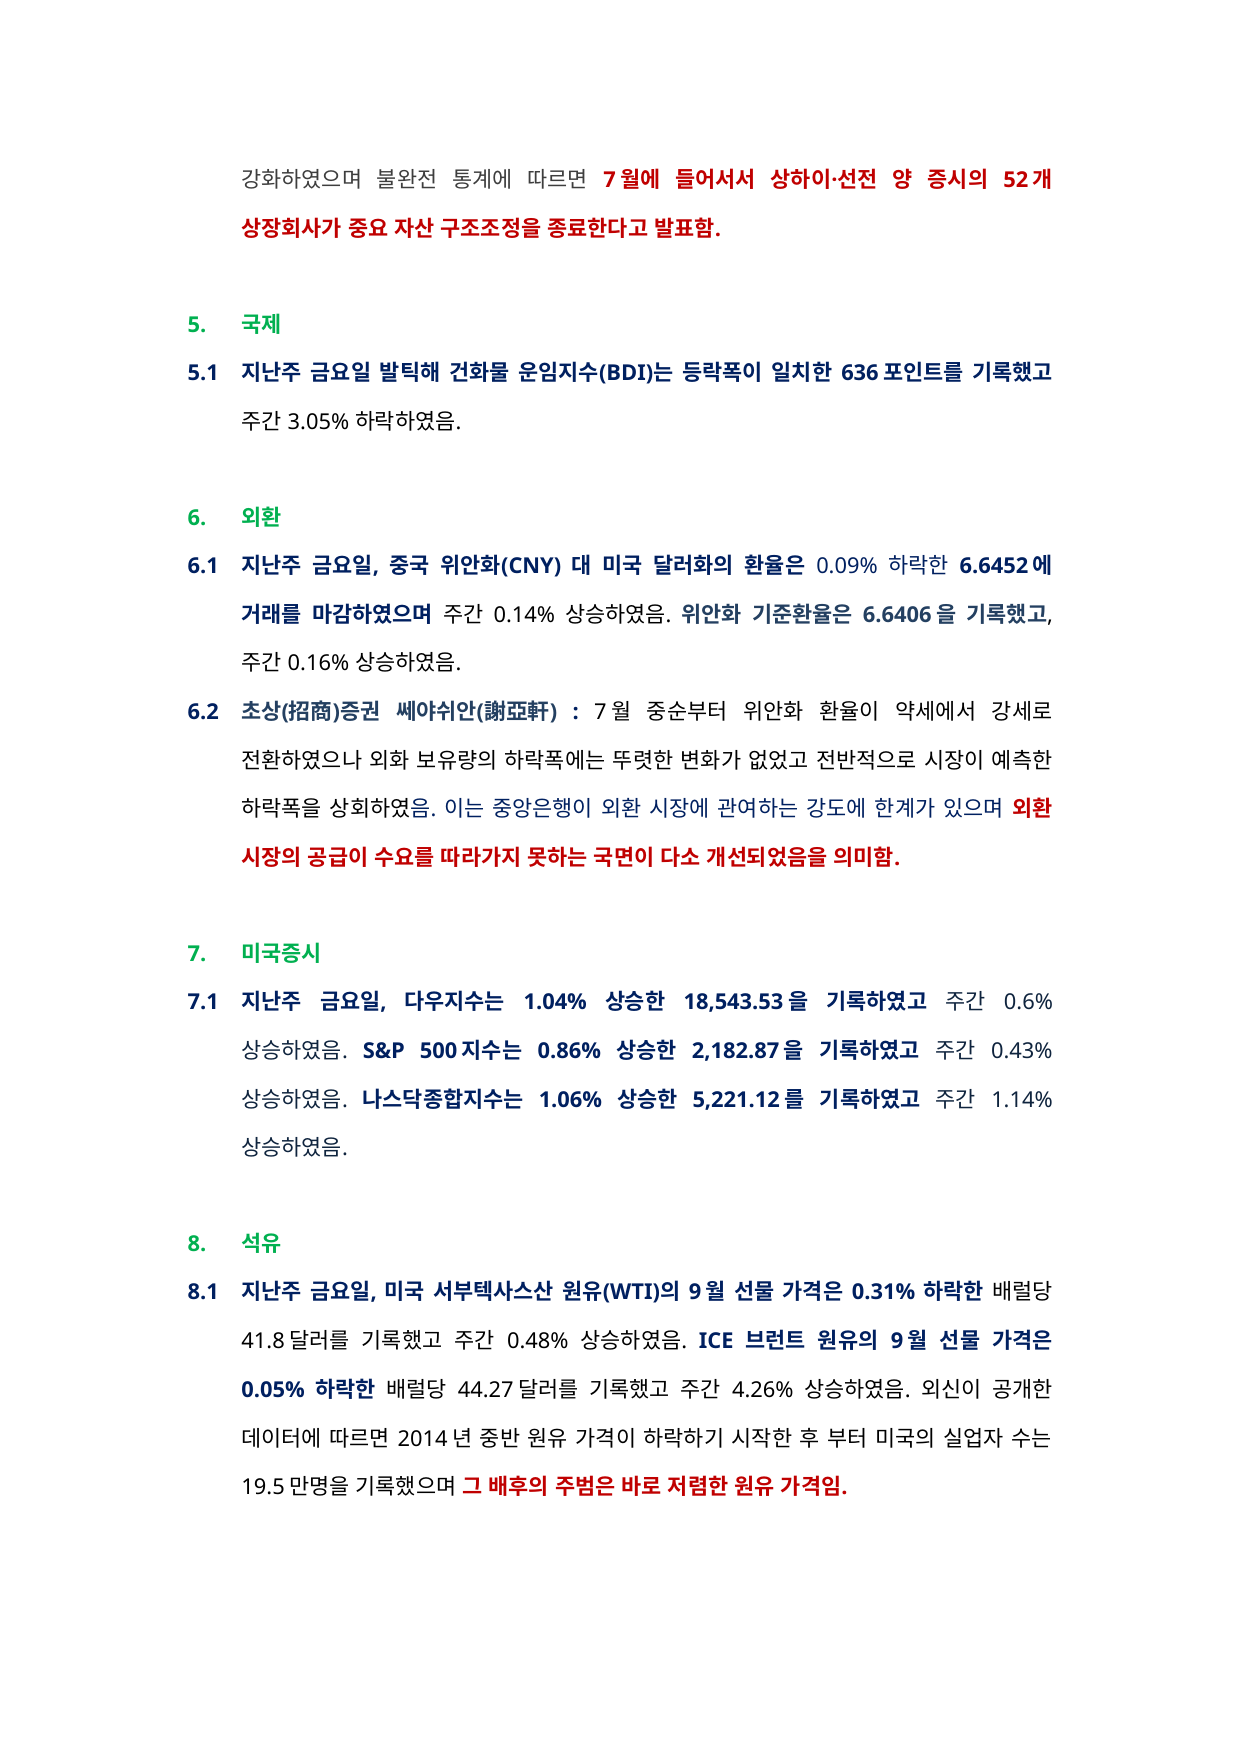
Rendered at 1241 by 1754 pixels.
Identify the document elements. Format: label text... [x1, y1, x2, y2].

list 초상(招商)증권 쎄야쉬안(謝亞軒) : 7월 중순부터 위안화 환율이 약세에서 강세로 전환하였으나 외화 보유량의 하락폭에는 뚜렷한 변화가 없었고 전반적으로 시장이 예측한 하락폭을 상회하였음. 이는 중앙은행이 외환 시장에 관여하는 강도에 한계가 있으며 외환 시장의 공급이 수요를 따라가지 못하는 국면이 다소 개선되었음을 의미함. [187, 693, 1053, 872]
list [187, 162, 1053, 243]
list 지난주 금요일, 다우지수는 1.04% 상승한 18,543.53을 기록하였고 주간 0.6% 상승하였음. S&P 500지수는 0.86% 상승한 2,182.87을 기록하였고 주간 0.43% 상승하였음. 나스닥종합지수는 1.06% 상승한 5,221.12를 기록하였고 주간 1.14% 상승하였음. [187, 984, 1053, 1162]
list 석유 [187, 1226, 1053, 1258]
list 외환 [187, 499, 1053, 532]
list 지난주 금요일 발틱해 건화물 운임지수(BDI)는 등락폭이 일치한 636포인트를 기록했고 주간 3.05% 하락하였음. [187, 355, 1053, 436]
list 지난주 금요일, 미국 서부텍사스산 원유(WTI)의 9월 선물 가격은 0.31% 하락한 배럴당 41.8달러를 기록했고 주간 0.48% 상승하였음. ICE 브런트 원유의 9월 선물 가격은 0.05% 하락한 배럴당 44.27달러를 기록했고 주간 4.26% 상승하였음. 외신이 공개한 데이터에 따르면 2014년 중반 원유 가격이 하락하기 시작한 후 부터 미국의 실업자 수는 19.5만명을 기록했으며 그 배후의 주범은 바로 저렴한 원유 가격임. [187, 1274, 1053, 1502]
list 지난주 금요일, 중국 위안화(CNY) 대 미국 달러화의 환율은 0.09% 하락한 6.6452에 거래를 마감하였으며 주간 0.14% 상승하였음. 위안화 기준환율은 6.6406을 기록했고, 주간 0.16% 상승하였음. [187, 548, 1053, 678]
list 국제 [187, 306, 1053, 339]
list 미국증시 [187, 935, 1053, 968]
